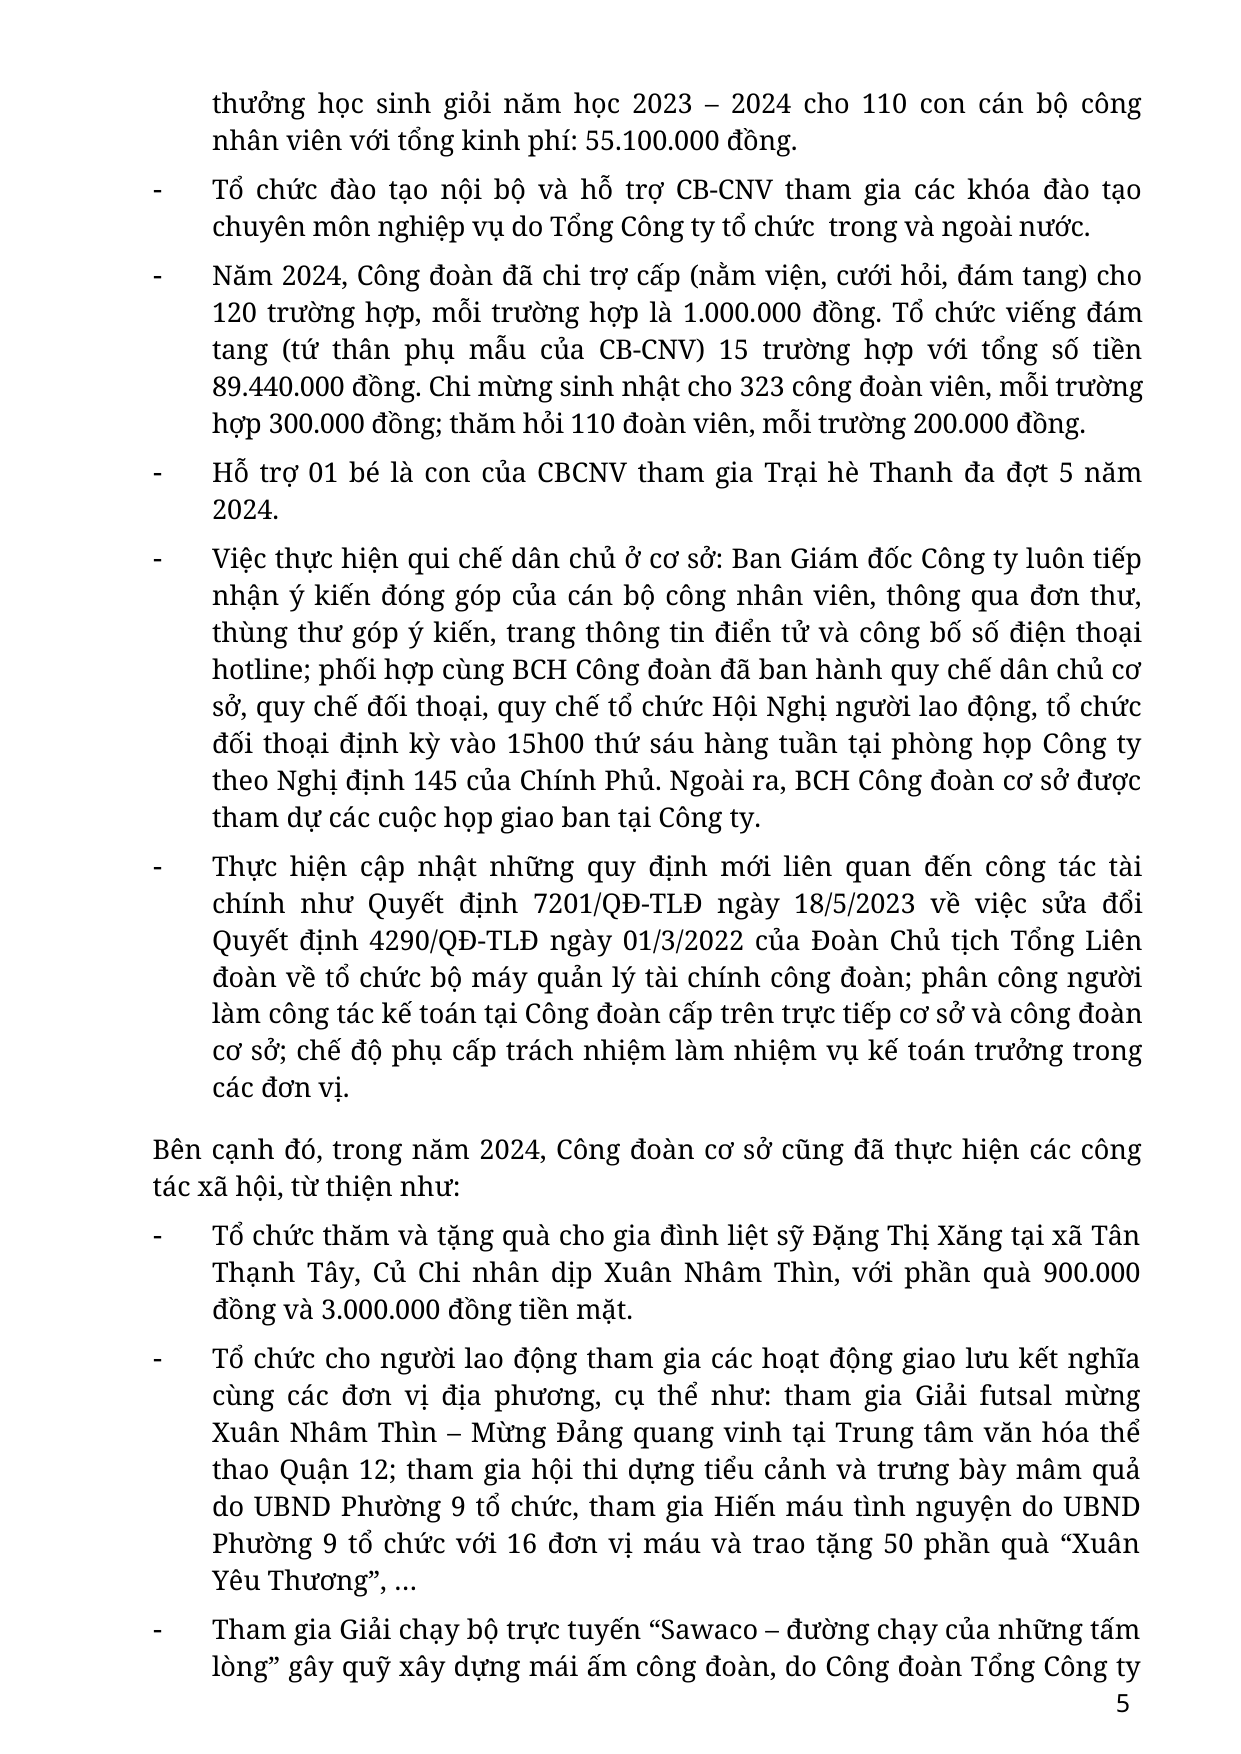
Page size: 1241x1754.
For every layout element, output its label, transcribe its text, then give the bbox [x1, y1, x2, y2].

list Hỗ trợ 01 bé là con của CBCNV tham gia Trại hè Thanh đa đợt 5 năm 2024. [153, 454, 1144, 527]
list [153, 1611, 1142, 1684]
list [153, 84, 1144, 158]
text Bên cạnh đó, trong năm 2024, Công đoàn cơ sở cũng đã thực hiện các công tác xã hội, từ thiện như: [152, 1131, 1144, 1204]
list Thực hiện cập nhật những quy định mới liên quan đến công tác tài chính như Quyết định 7201/QĐ-TLĐ ngày 18/5/2023 về việc sửa đổi Quyết định 4290/QĐ-TLĐ ngày 01/3/2022 của Đoàn Chủ tịch Tổng Liên đoàn về tổ chức bộ máy quản lý tài chính công đoàn; phân công người làm công tác kế toán tại Công đoàn cấp trên trực tiếp cơ sở và công đoàn cơ sở; chế độ phụ cấp trách nhiệm làm nhiệm vụ kế toán trưởng trong các đơn vị. [153, 847, 1144, 1106]
list Tổ chức đào tạo nội bộ và hỗ trợ CB-CNV tham gia các khóa đào tạo chuyên môn nghiệp vụ do Tổng Công ty tổ chức trong và ngoài nước. [153, 171, 1144, 244]
list Việc thực hiện qui chế dân chủ ở cơ sở: Ban Giám đốc Công ty luôn tiếp nhận ý kiến đóng góp của cán bộ công nhân viên, thông qua đơn thư, thùng thư góp ý kiến, trang thông tin điển tử và công bố số điện thoại hotline; phối hợp cùng BCH Công đoàn đã ban hành quy chế dân chủ cơ sở, quy chế đối thoại, quy chế tổ chức Hội Nghị người lao động, tổ chức đối thoại định kỳ vào 15h00 thứ sáu hàng tuần tại phòng họp Công ty theo Nghị định 145 của Chính Phủ. Ngoài ra, BCH Công đoàn cơ sở được tham dự các cuộc họp giao ban tại Công ty. [153, 540, 1144, 835]
list Tổ chức thăm và tặng quà cho gia đình liệt sỹ Đặng Thị Xăng tại xã Tân Thạnh Tây, Củ Chi nhân dịp Xuân Nhâm Thìn, với phần quà 900.000 đồng và 3.000.000 đồng tiền mặt. [153, 1217, 1142, 1327]
list Tổ chức cho người lao động tham gia các hoạt động giao lưu kết nghĩa cùng các đơn vị địa phương, cụ thể như: tham gia Giải futsal mừng Xuân Nhâm Thìn – Mừng Đảng quang vinh tại Trung tâm văn hóa thể thao Quận 12; tham gia hội thi dựng tiểu cảnh và trưng bày mâm quả do UBND Phường 9 tổ chức, tham gia Hiến máu tình nguyện do UBND Phường 9 tổ chức với 16 đơn vị máu và trao tặng 50 phần quà “Xuân Yêu Thương”, … [153, 1340, 1142, 1598]
list Năm 2024, Công đoàn đã chi trợ cấp (nằm viện, cưới hỏi, đám tang) cho 120 trường hợp, mỗi trường hợp là 1.000.000 đồng. Tổ chức viếng đám tang (tứ thân phụ mẫu của CB-CNV) 15 trường hợp với tổng số tiền 89.440.000 đồng. Chi mừng sinh nhật cho 323 công đoàn viên, mỗi trường hợp 300.000 đồng; thăm hỏi 110 đoàn viên, mỗi trường 200.000 đồng. [153, 257, 1144, 441]
